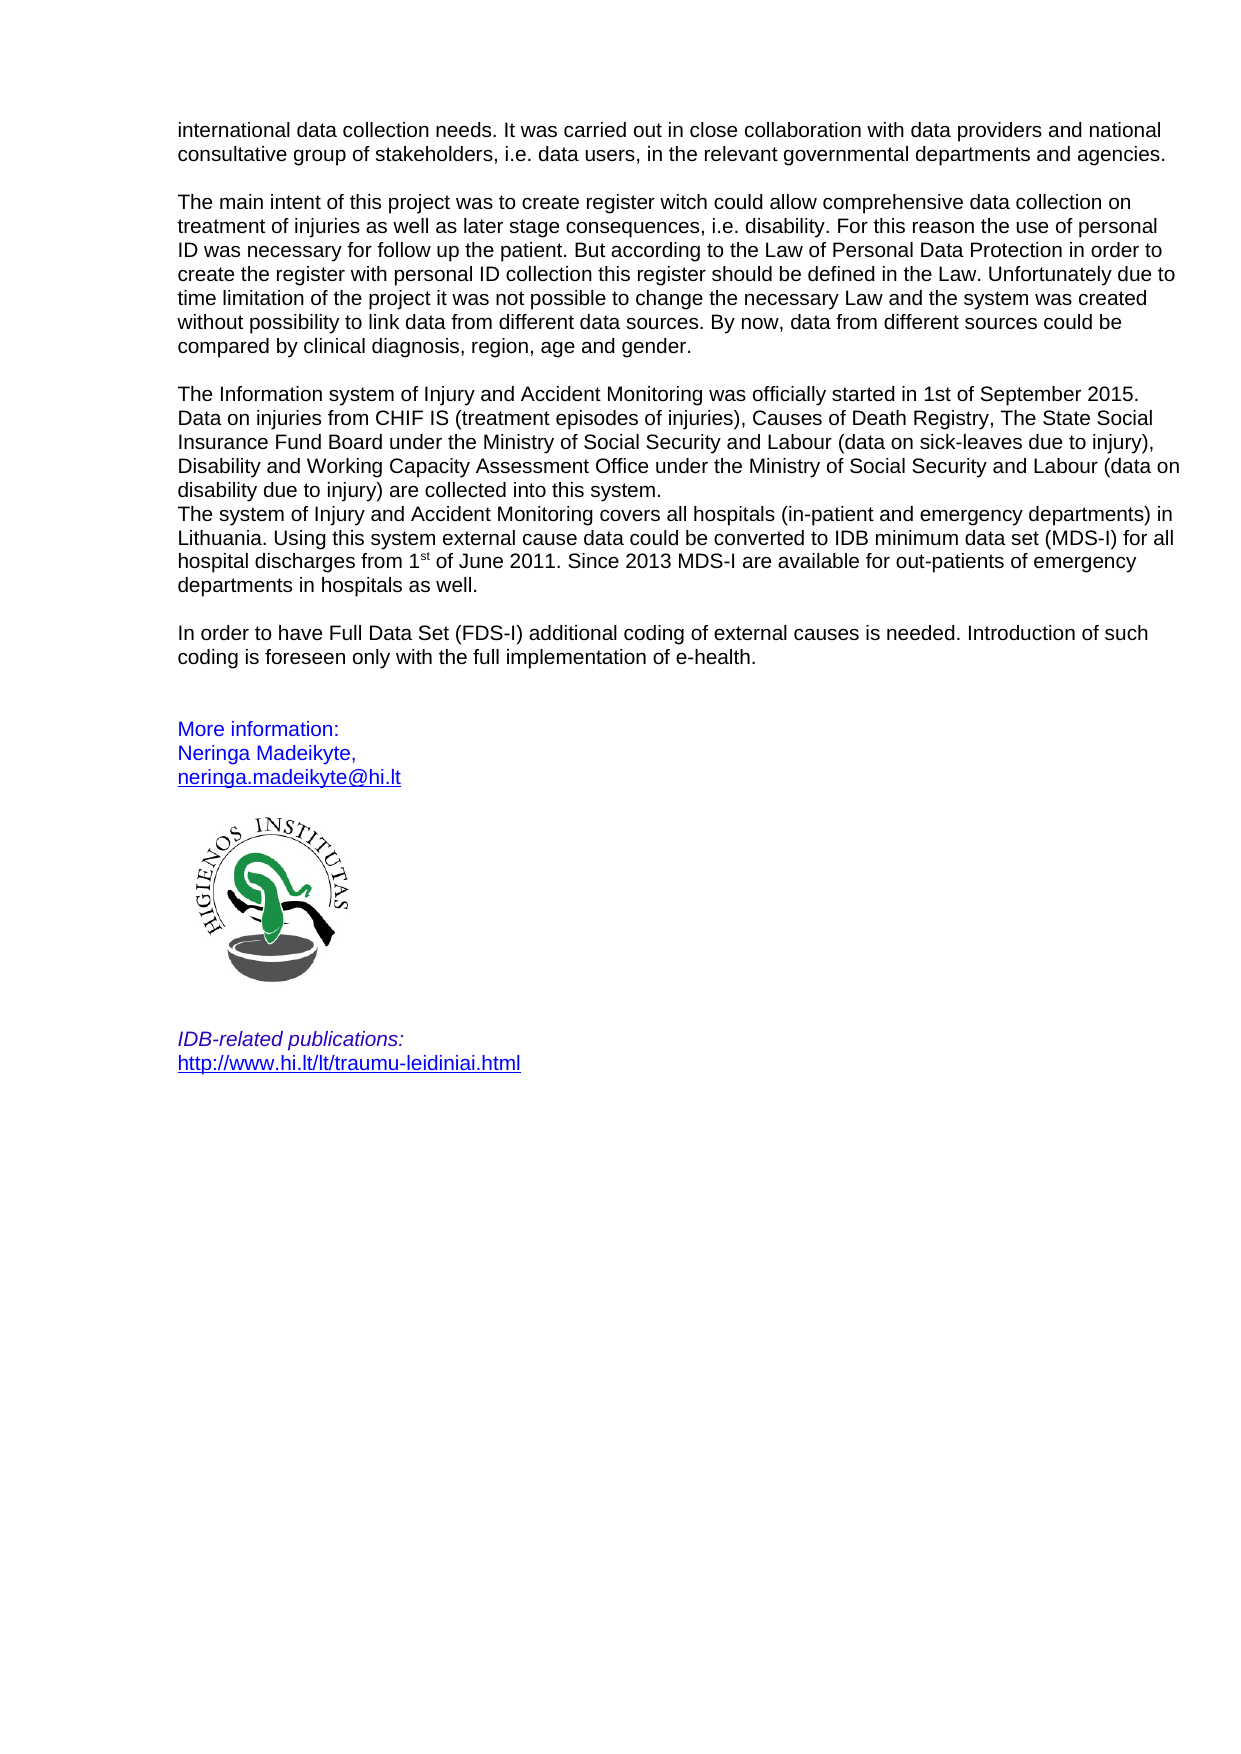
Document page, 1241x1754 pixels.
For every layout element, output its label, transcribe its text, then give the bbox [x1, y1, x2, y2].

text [177, 118, 1181, 166]
text neringa.madeikyte@hi.lt [177, 765, 1181, 789]
picture [177, 788, 368, 1003]
text The main intent of this project was to create register witch could allow comprehensive data collection on treatment of injuries as well as later stage consequences, i.e. disability. For this reason the use of personal ID was necessary for follow up the patient. But according to the Law of Personal Data Protection in order to create the register with personal ID collection this register should be defined in the Law. Unfortunately due to time limitation of the project it was not possible to change the necessary Law and the system was created without possibility to link data from different data sources. By now, data from different sources could be compared by clinical diagnosis, region, age and gender. [177, 190, 1181, 358]
text IDB-related publications: [177, 1027, 1181, 1051]
text Neringa Madeikyte, [177, 741, 1181, 765]
text In order to have Full Data Set (FDS-I) additional coding of external causes is needed. Introduction of such coding is foreseen only with the full implementation of e-health. [177, 621, 1181, 669]
text More information: [177, 717, 1181, 741]
text The Information system of Injury and Accident Monitoring was officially started in 1st of September 2015. Data on injuries from CHIF IS (treatment episodes of injuries), Causes of Death Registry, The State Social Insurance Fund Board under the Ministry of Social Security and Labour (data on sick-leaves due to injury), Disability and Working Capacity Assessment Office under the Ministry of Social Security and Labour (data on disability due to injury) are collected into this system. [177, 382, 1181, 501]
text The system of Injury and Accident Monitoring covers all hospitals (in-patient and emergency departments) in Lithuania. Using this system external cause data could be converted to IDB minimum data set (MDS-I) for all hospital discharges from 1st of June 2011. Since 2013 MDS-I are available for out-patients of emergency departments in hospitals as well. [177, 501, 1181, 597]
text http://www.hi.lt/lt/traumu-leidiniai.html [177, 1051, 1181, 1075]
